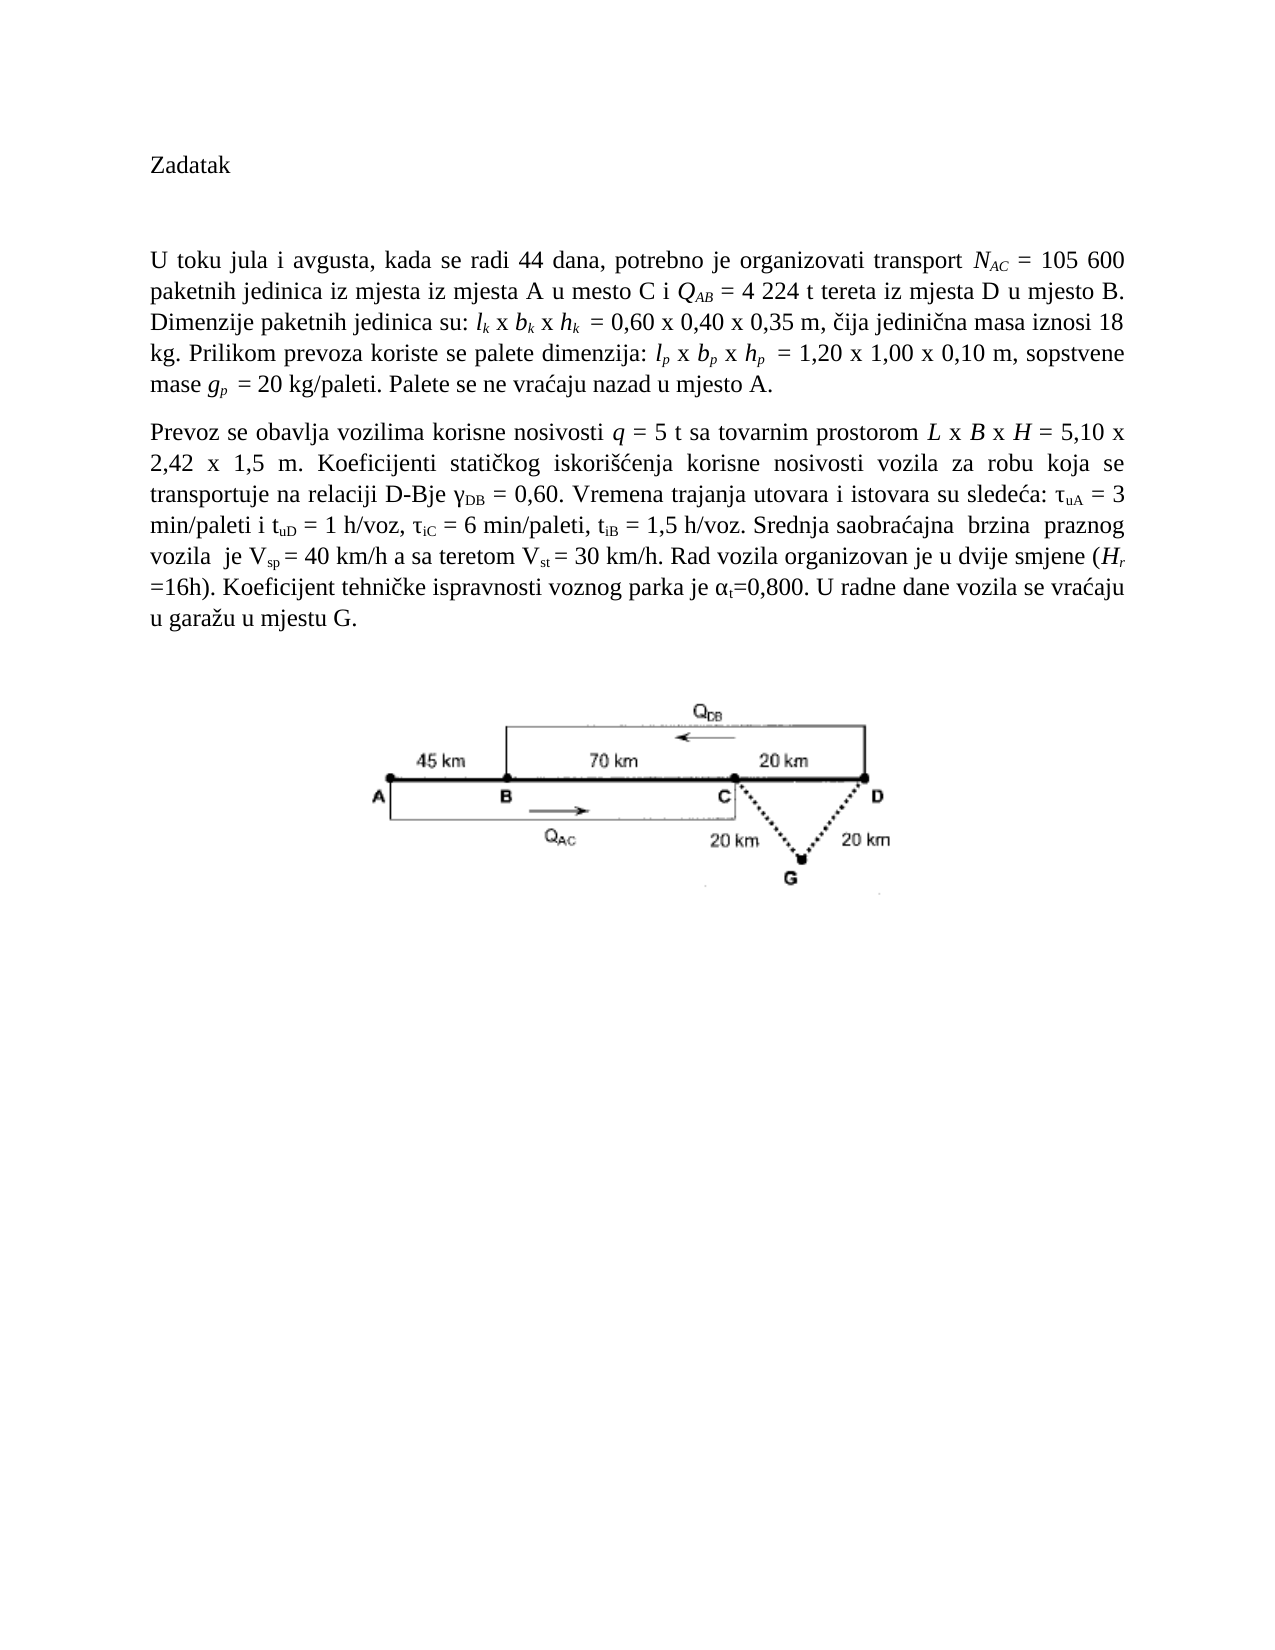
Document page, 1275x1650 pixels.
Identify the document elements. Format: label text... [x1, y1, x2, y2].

text Prevoz se obavlja vozilima korisne nosivosti q = 5 t sa tovarnim prostorom L x B x H = 5,10 x 2,42 x 1,5 m. Koeficijenti statičkog iskorišćenja korisne nosivosti vozila za robu koja se transportuje na relaciji D-Bje γDB = 0,60. Vremena trajanja utovara i istovara su sledeća: τuA = 3 min/paleti i tuD = 1 h/voz, τiC = 6 min/paleti, tiB = 1,5 h/voz. Srednja saobraćajna brzina praznog vozila je Vsp = 40 km/h a sa teretom Vst = 30 km/h. Rad vozila organizovan je u dvije smjene (Hr =16h). Koeficijent tehničke ispravnosti voznog parka je αt=0,800. U radne dane vozila se vraćaju u garažu u mjestu G. [150, 417, 1125, 632]
picture [368, 698, 907, 906]
text U toku jula i avgusta, kada se radi 44 dana, potrebno je organizovati transport NAC = 105 600 paketnih jedinica iz mjesta iz mjesta A u mesto C i QAB = 4 224 t tereta iz mjesta D u mjesto B. Dimenzije paketnih jedinica su: lk x bk x hk = 0,60 x 0,40 x 0,35 m, čija jedinična masa iznosi 18 kg. Prilikom prevoza koriste se palete dimenzija: lp x bp x hp = 1,20 x 1,00 x 0,10 m, sopstvene mase gp = 20 kg/paleti. Palete se ne vraćaju nazad u mjesto A. [150, 245, 1125, 398]
text Zadatak [150, 150, 1125, 179]
